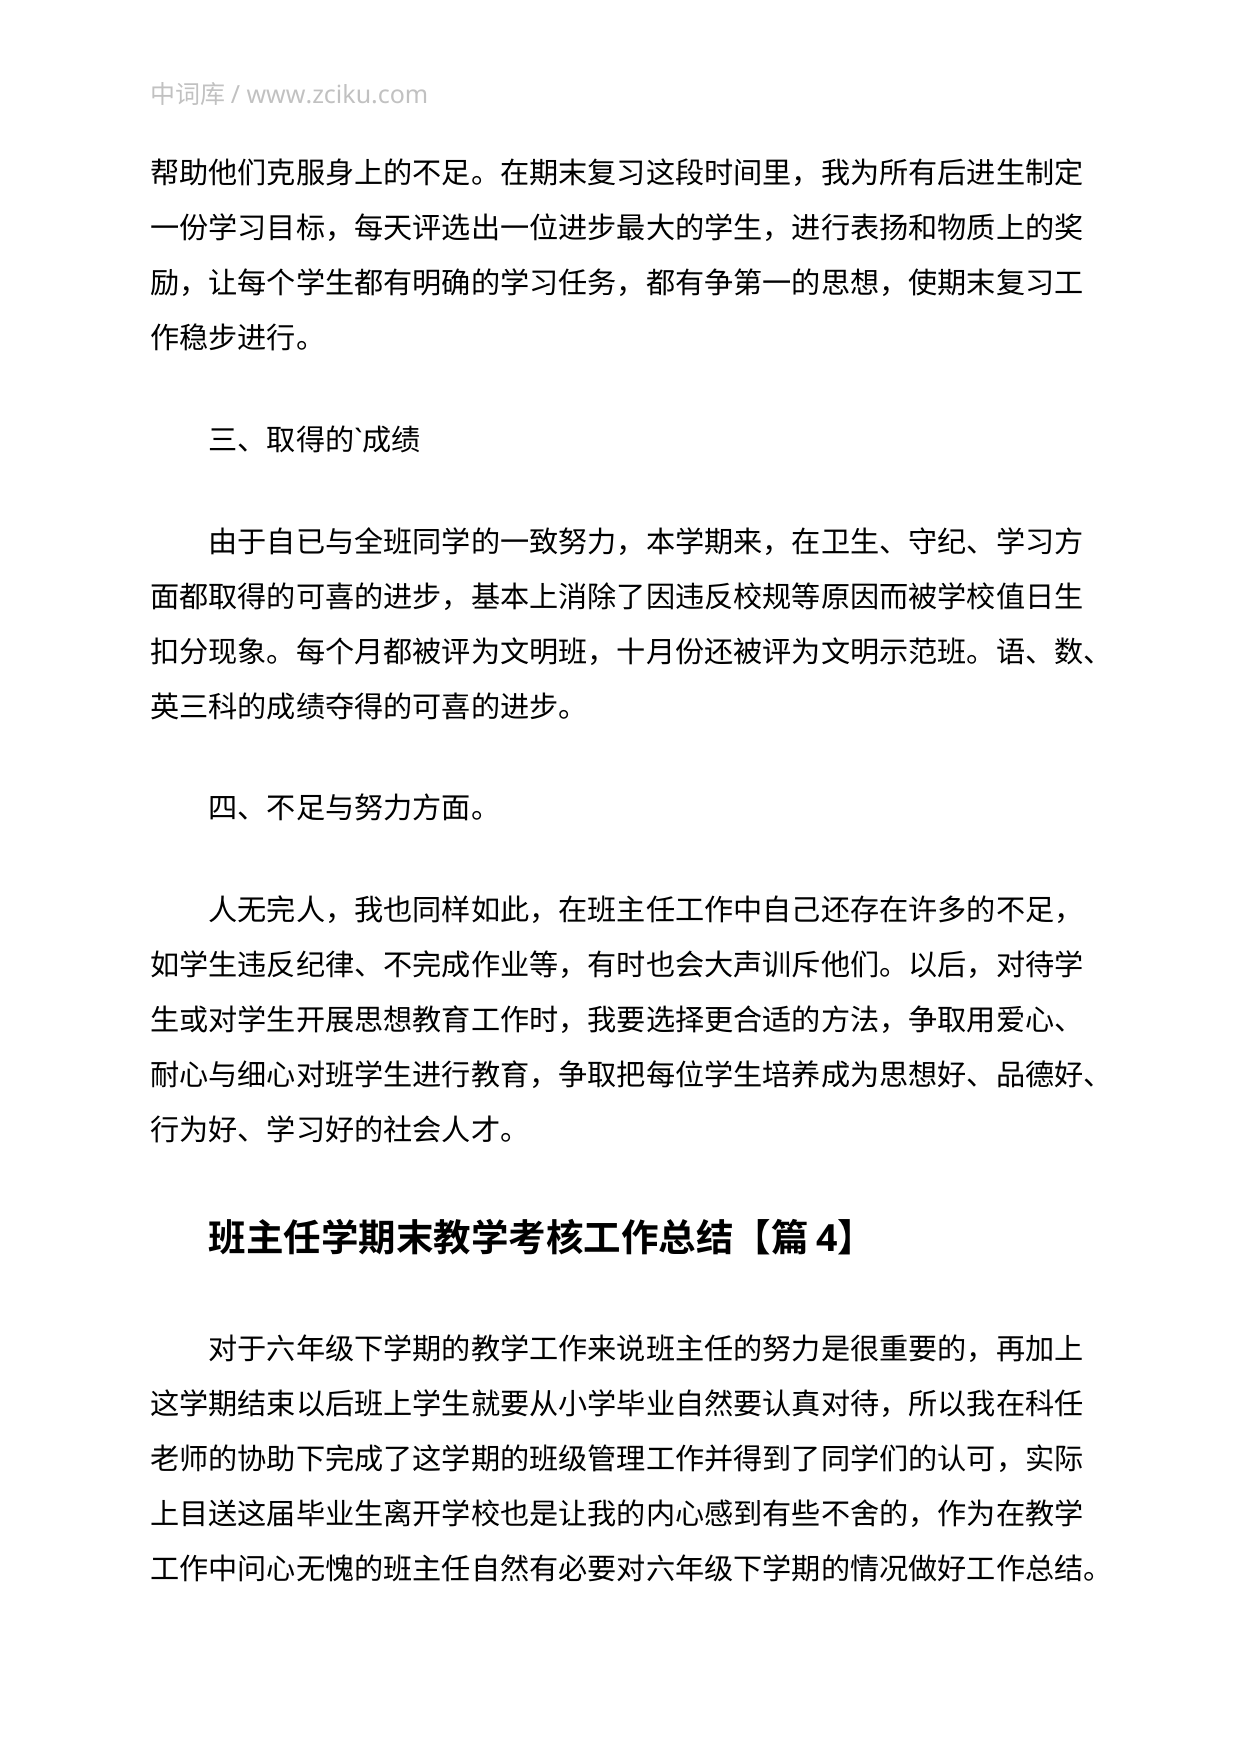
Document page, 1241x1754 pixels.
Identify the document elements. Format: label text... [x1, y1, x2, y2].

text 班主任学期末教学考核工作总结【篇4】 [150, 1208, 1090, 1262]
text 四、不足与努力方面。 [150, 785, 1090, 827]
text 人无完人，我也同样如此，在班主任工作中自己还存在许多的不足，如学生违反纪律、不完成作业等，有时也会大声训斥他们。以后，对待学生或对学生开展思想教育工作时，我要选择更合适的方法，争取用爱心、耐心与细心对班学生进行教育，争取把每位学生培养成为思想好、品德好、行为好、学习好的社会人才。 [150, 887, 1090, 1148]
text 三、取得的`成绩 [150, 416, 1090, 459]
text 对于六年级下学期的教学工作来说班主任的努力是很重要的，再加上这学期结束以后班上学生就要从小学毕业自然要认真对待，所以我在科任老师的协助下完成了这学期的班级管理工作并得到了同学们的认可，实际上目送这届毕业生离开学校也是让我的内心感到有些不舍的，作为在教学工作中问心无愧的班主任自然有必要对六年级下学期的情况做好工作总结。 [150, 1326, 1090, 1587]
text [150, 150, 1090, 357]
text 由于自已与全班同学的一致努力，本学期来，在卫生、守纪、学习方面都取得的可喜的进步，基本上消除了因违反校规等原因而被学校值日生扣分现象。每个月都被评为文明班，十月份还被评为文明示范班。语、数、英三科的成绩夺得的可喜的进步。 [150, 518, 1090, 725]
